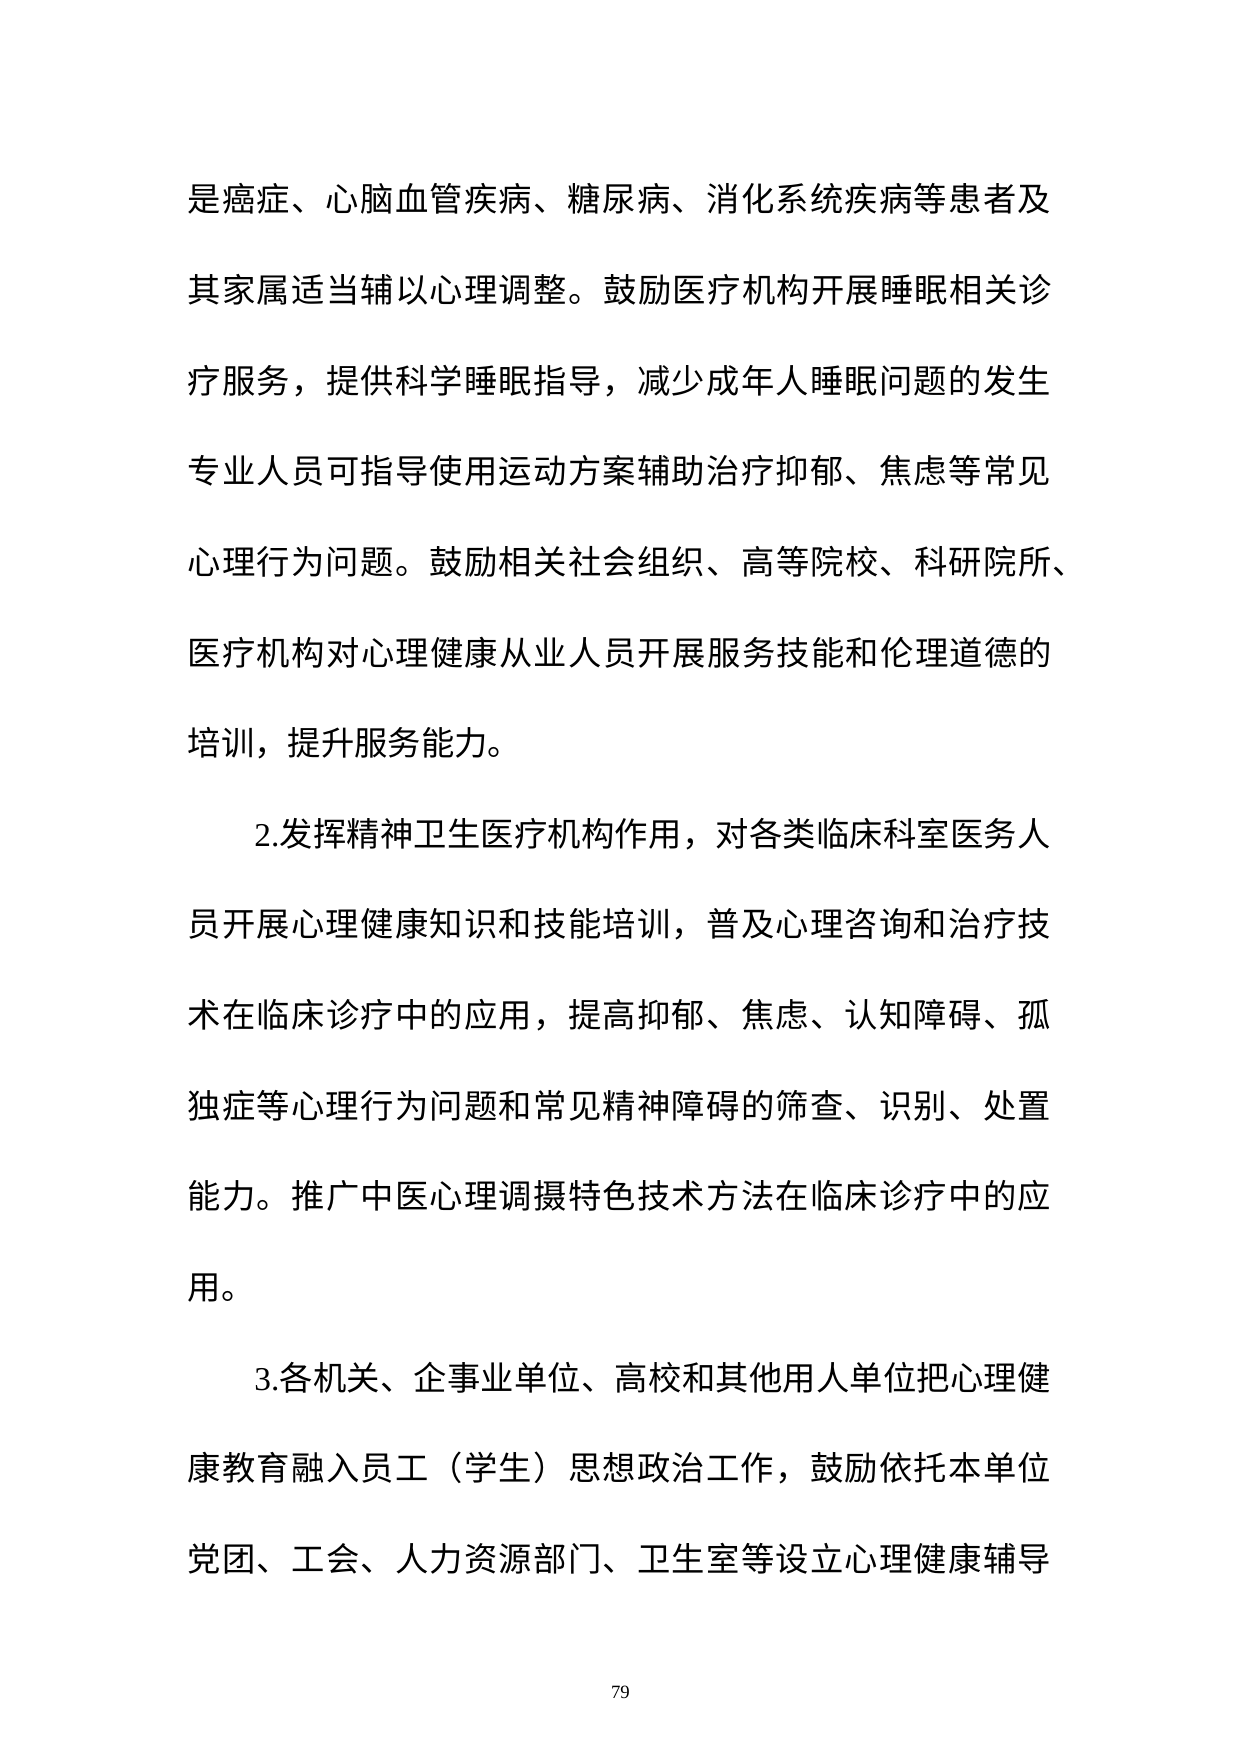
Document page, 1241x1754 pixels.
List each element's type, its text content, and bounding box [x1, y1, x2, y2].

text 2.发挥精神卫生医疗机构作用，对各类临床科室医务人员开展心理健康知识和技能培训，普及心理咨询和治疗技术在临床诊疗中的应用，提高抑郁、焦虑、认知障碍、孤独症等心理行为问题和常见精神障碍的筛查、识别、处置能力。推广中医心理调摄特色技术方法在临床诊疗中的应用。 [187, 786, 1053, 1330]
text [187, 152, 1053, 786]
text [187, 1330, 1053, 1602]
